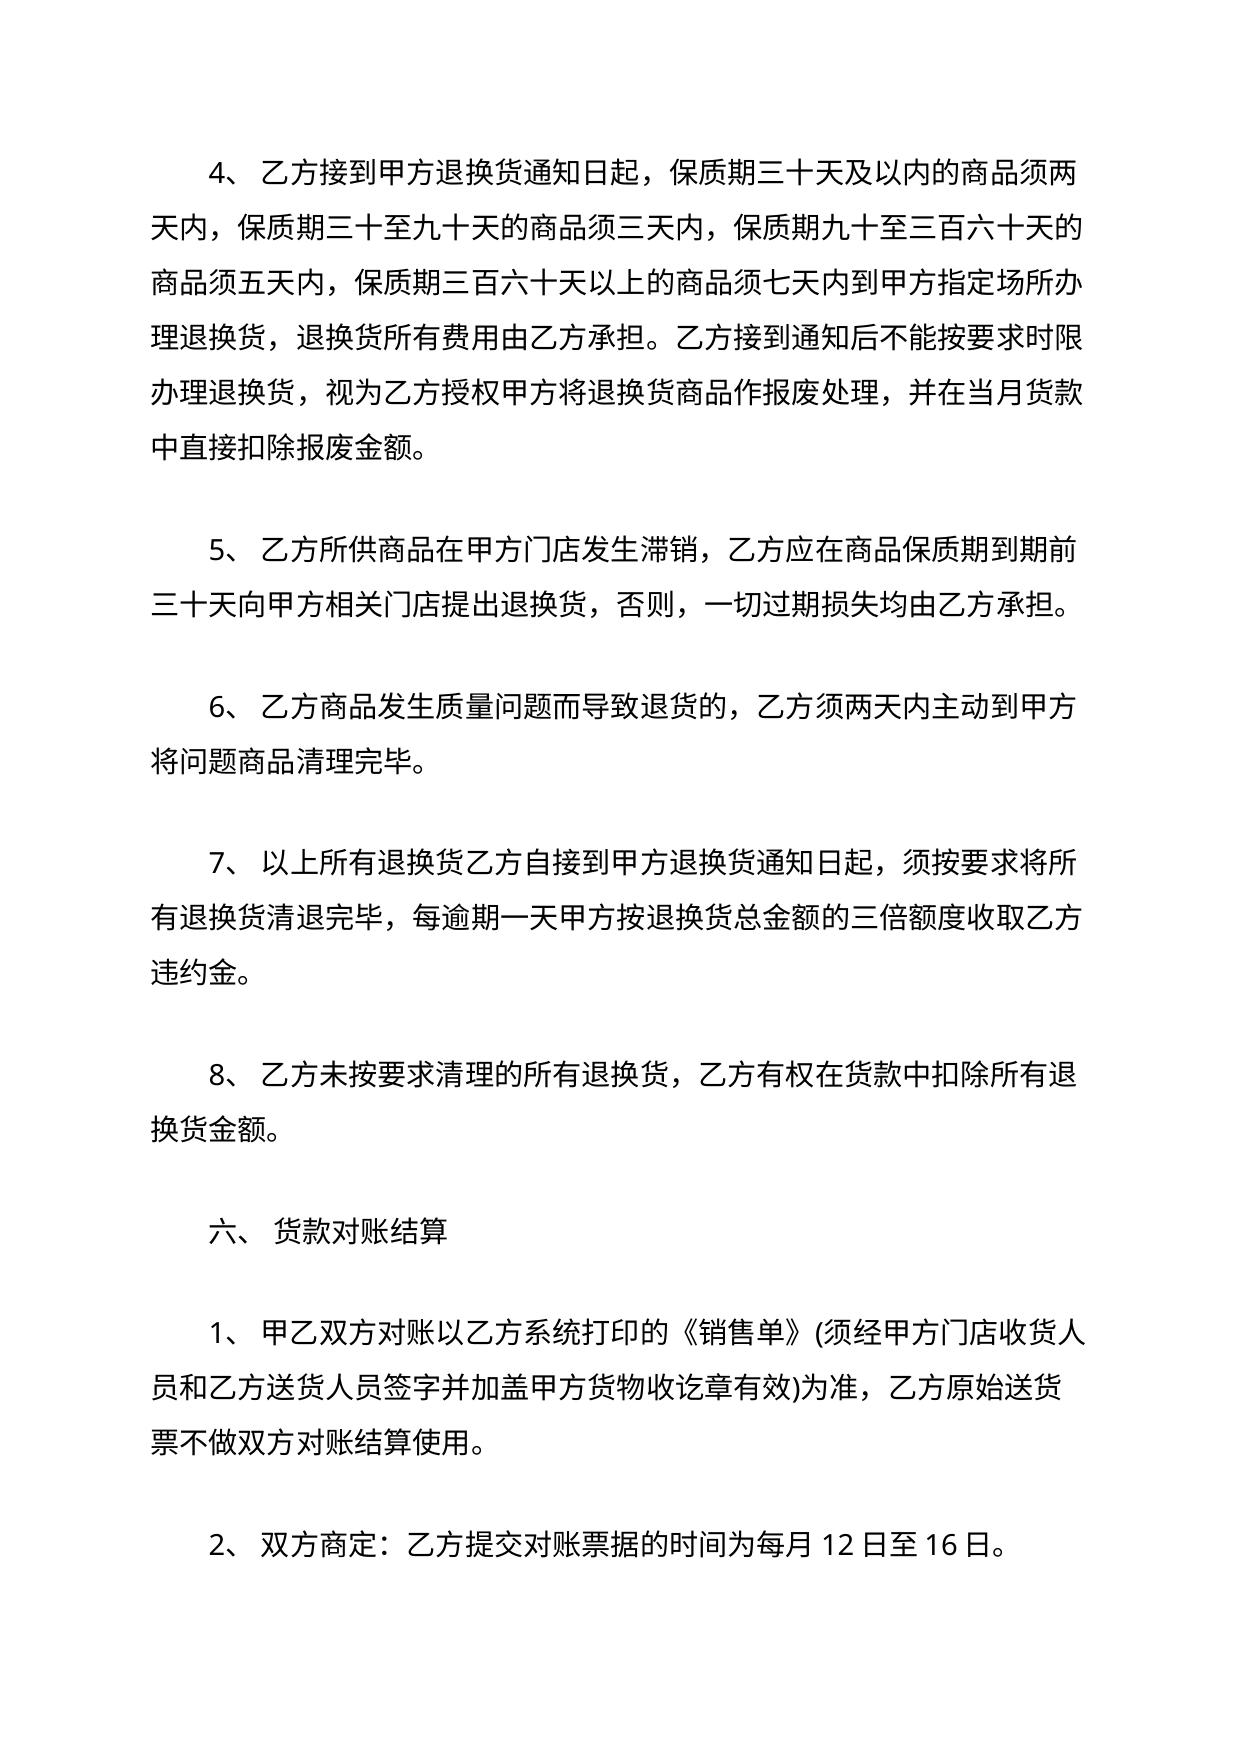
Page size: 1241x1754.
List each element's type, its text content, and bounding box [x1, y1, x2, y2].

text 4、 乙方接到甲方退换货通知日起，保质期三十天及以内的商品须两天内，保质期三十至九十天的商品须三天内，保质期九十至三百六十天的商品须五天内，保质期三百六十天以上的商品须七天内到甲方指定场所办理退换货，退换货所有费用由乙方承担。乙方接到通知后不能按要求时限办理退换货，视为乙方授权甲方将退换货商品作报废处理，并在当月货款中直接扣除报废金额。 [150, 150, 1090, 467]
text 六、 货款对账结算 [150, 1208, 1090, 1251]
text 1、 甲乙双方对账以乙方系统打印的《销售单》(须经甲方门店收货人员和乙方送货人员签字并加盖甲方货物收讫章有效)为准，乙方原始送货票不做双方对账结算使用。 [150, 1310, 1090, 1462]
text 8、 乙方未按要求清理的所有退换货，乙方有权在货款中扣除所有退换货金额。 [150, 1052, 1090, 1149]
text 2、 双方商定：乙方提交对账票据的时间为每月12日至16日。 [150, 1522, 1090, 1564]
text 6、 乙方商品发生质量问题而导致退货的，乙方须两天内主动到甲方将问题商品清理完毕。 [150, 683, 1090, 780]
text 5、 乙方所供商品在甲方门店发生滞销，乙方应在商品保质期到期前三十天向甲方相关门店提出退换货，否则，一切过期损失均由乙方承担。 [150, 526, 1090, 624]
text 7、 以上所有退换货乙方自接到甲方退换货通知日起，须按要求将所有退换货清退完毕，每逾期一天甲方按退换货总金额的三倍额度收取乙方违约金。 [150, 840, 1090, 992]
